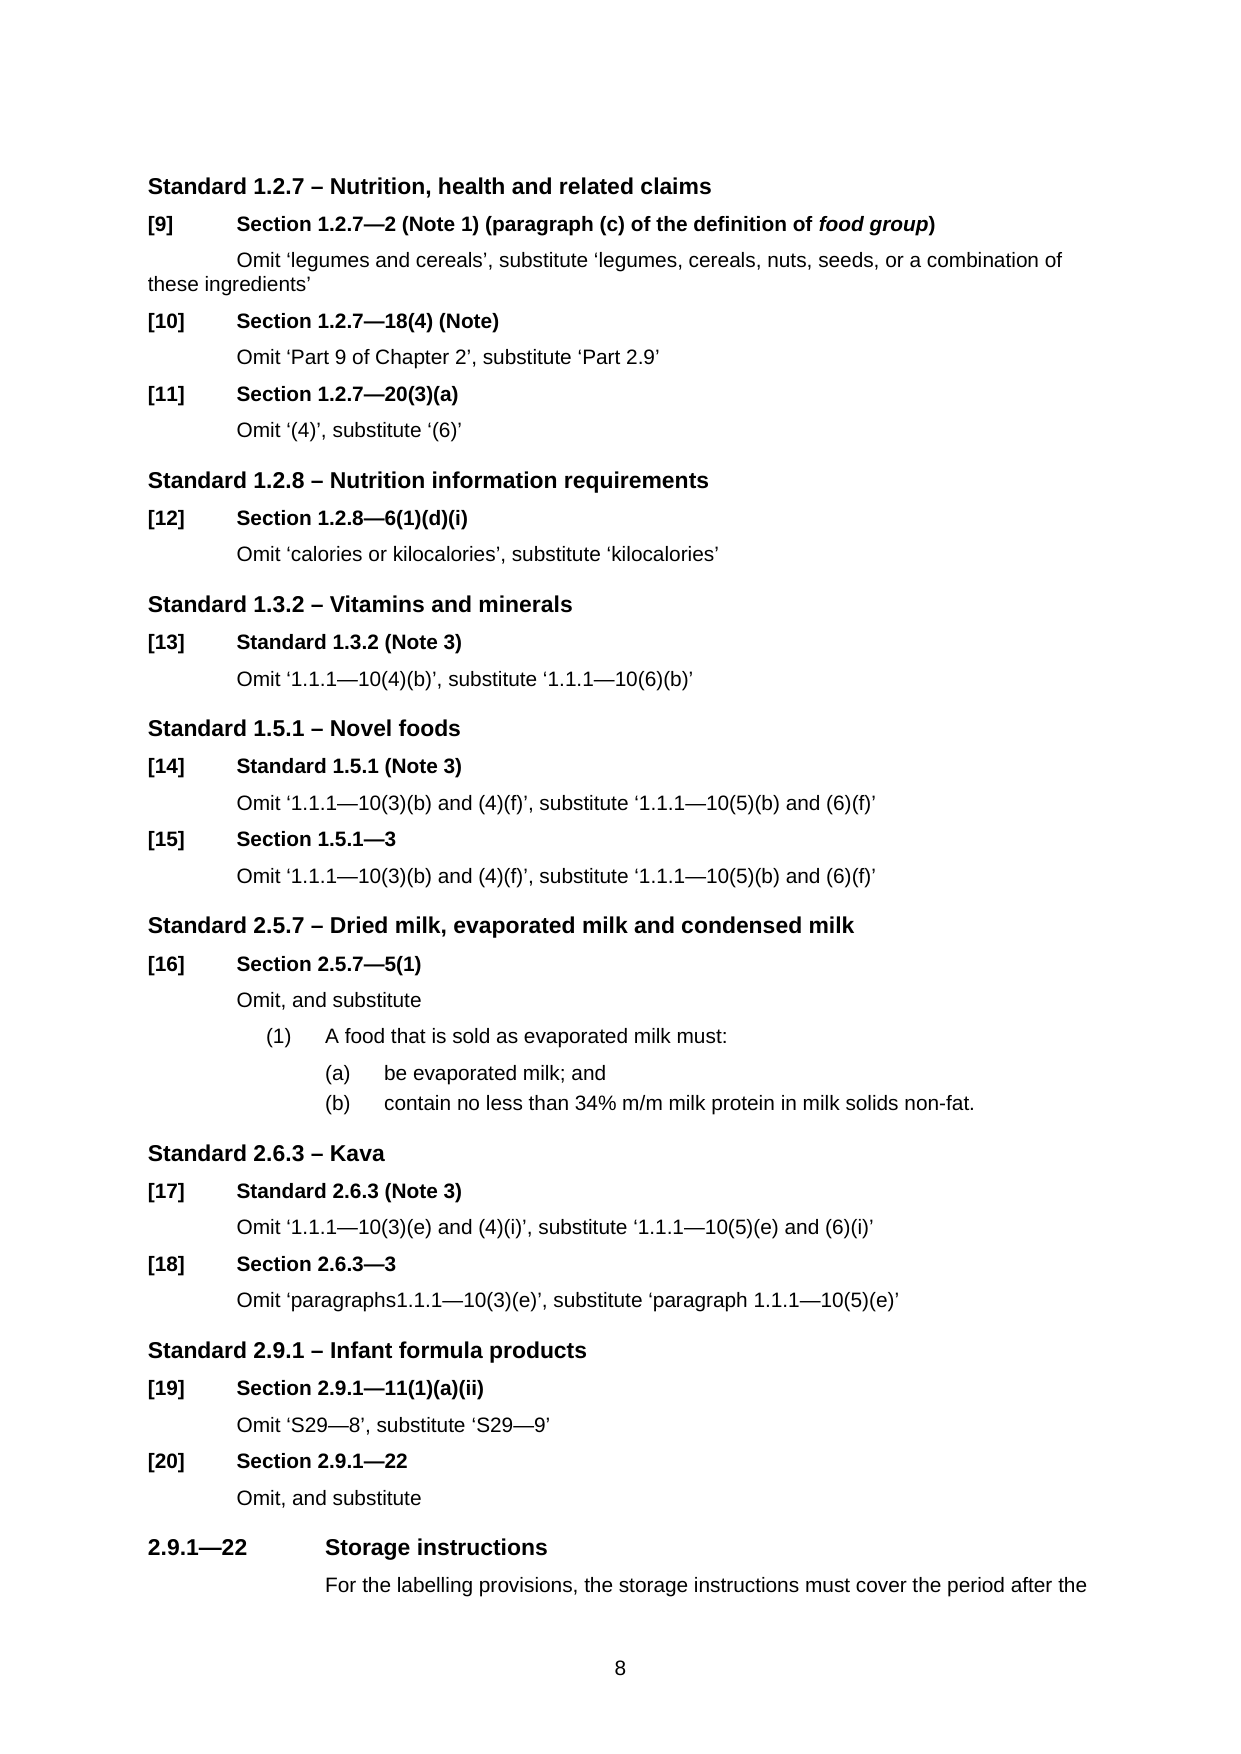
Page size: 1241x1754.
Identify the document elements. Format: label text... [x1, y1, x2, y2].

subtitle [18] Section 2.6.3—3 [148, 1252, 1092, 1276]
text (b) contain no less than 34% m/m milk protein in milk solids non-fat. [148, 1091, 1092, 1115]
subtitle [9] Section 1.2.7—2 (Note 1) (paragraph (c) of the definition of food group) [148, 212, 1092, 236]
text (1) A food that is sold as evaporated milk must: [148, 1024, 1092, 1048]
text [148, 1573, 1092, 1597]
text Omit ‘legumes and cereals’, substitute ‘legumes, cereals, nuts, seeds, or a combination of these ingredients’ [148, 248, 1092, 296]
subtitle [17] Standard 2.6.3 (Note 3) [148, 1179, 1092, 1203]
text Omit ‘Part 9 of Chapter 2’, substitute ‘Part 2.9’ [148, 345, 1092, 369]
text (a) be evaporated milk; and [148, 1061, 1092, 1085]
subtitle [11] Section 1.2.7—20(3)(a) [148, 381, 1092, 405]
text Standard 2.9.1 – Infant formula products [148, 1337, 1092, 1363]
text Omit ‘1.1.1—10(3)(e) and (4)(i)’, substitute ‘1.1.1—10(5)(e) and (6)(i)’ [148, 1215, 1092, 1239]
subtitle [16] Section 2.5.7—5(1) [148, 951, 1092, 975]
text Standard 1.5.1 – Novel foods [148, 715, 1092, 742]
text 2.9.1—22 Storage instructions [148, 1534, 1092, 1561]
text Standard 1.2.8 – Nutrition information requirements [148, 467, 1092, 493]
subtitle [14] Standard 1.5.1 (Note 3) [148, 754, 1092, 778]
subtitle [19] Section 2.9.1—11(1)(a)(ii) [148, 1376, 1092, 1400]
text Omit ‘1.1.1—10(3)(b) and (4)(f)’, substitute ‘1.1.1—10(5)(b) and (6)(f)’ [148, 863, 1092, 887]
text Omit ‘calories or kilocalories’, substitute ‘kilocalories’ [148, 542, 1092, 566]
subtitle [15] Section 1.5.1—3 [148, 827, 1092, 851]
text Omit ‘S29—8’, substitute ‘S29—9’ [148, 1412, 1092, 1436]
text Omit, and substitute [148, 1485, 1092, 1509]
text Omit ‘(4)’, substitute ‘(6)’ [148, 418, 1092, 442]
text Omit ‘1.1.1—10(4)(b)’, substitute ‘1.1.1—10(6)(b)’ [148, 666, 1092, 690]
text Standard 1.2.7 – Nutrition, health and related claims [148, 173, 1092, 199]
text Omit ‘1.1.1—10(3)(b) and (4)(f)’, substitute ‘1.1.1—10(5)(b) and (6)(f)’ [148, 791, 1092, 814]
text Omit, and substitute [148, 988, 1092, 1012]
subtitle [13] Standard 1.3.2 (Note 3) [148, 630, 1092, 654]
subtitle [20] Section 2.9.1—22 [148, 1449, 1092, 1473]
text Omit ‘paragraphs1.1.1—10(3)(e)’, substitute ‘paragraph 1.1.1—10(5)(e)’ [148, 1288, 1092, 1312]
text Standard 1.3.2 – Vitamins and minerals [148, 591, 1092, 617]
text Standard 2.5.7 – Dried milk, evaporated milk and condensed milk [148, 912, 1092, 939]
subtitle [10] Section 1.2.7—18(4) (Note) [148, 308, 1092, 332]
text Standard 2.6.3 – Kava [148, 1140, 1092, 1166]
subtitle [12] Section 1.2.8—6(1)(d)(i) [148, 506, 1092, 529]
